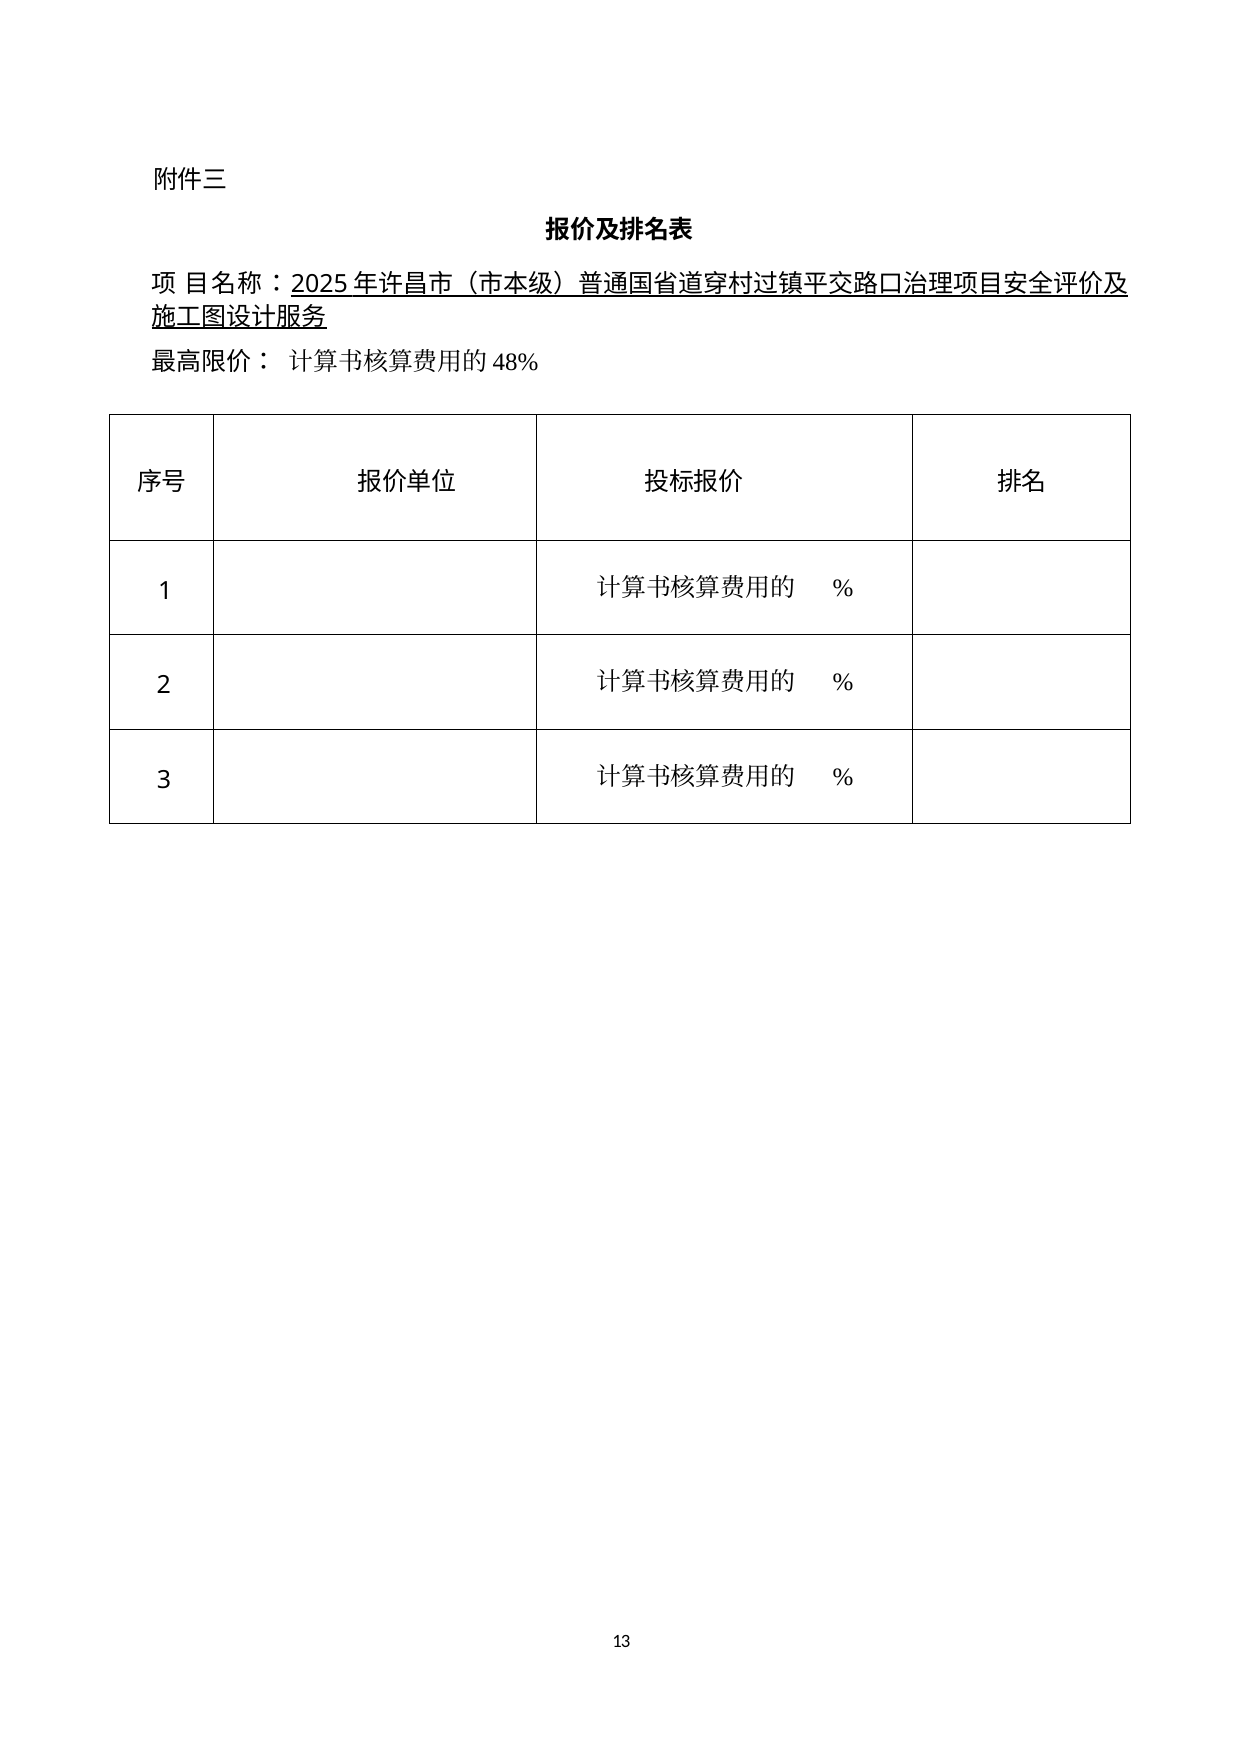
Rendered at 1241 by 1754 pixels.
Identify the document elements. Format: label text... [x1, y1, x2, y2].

table_header 序号 [110, 415, 213, 540]
table_cell [214, 730, 536, 823]
table_cell 计算书核算费用的 % [537, 541, 912, 634]
text 附件三 [153, 162, 1131, 195]
table_cell 3 [110, 730, 213, 823]
table_header 投标报价 [537, 415, 912, 540]
table_cell [214, 541, 536, 634]
table_cell [913, 635, 1130, 728]
table_cell 1 [110, 541, 213, 634]
table_header 排名 [913, 415, 1130, 540]
table_cell [913, 730, 1130, 823]
text 项 目名称：2025年许昌市（市本级）普通国省道穿村过镇平交路口治理项目安全评价及施工图设计服务 [151, 267, 1131, 332]
text 报价及排名表 [545, 214, 1131, 245]
table_cell 计算书核算费用的 % [537, 635, 912, 728]
table_cell 计算书核算费用的 % [537, 730, 912, 823]
table_cell [214, 635, 536, 728]
table_cell 2 [110, 635, 213, 728]
table_header 报价单位 [214, 415, 536, 540]
table_cell [913, 541, 1130, 634]
text 最高限价： 计算书核算费用的48% [151, 346, 1131, 377]
